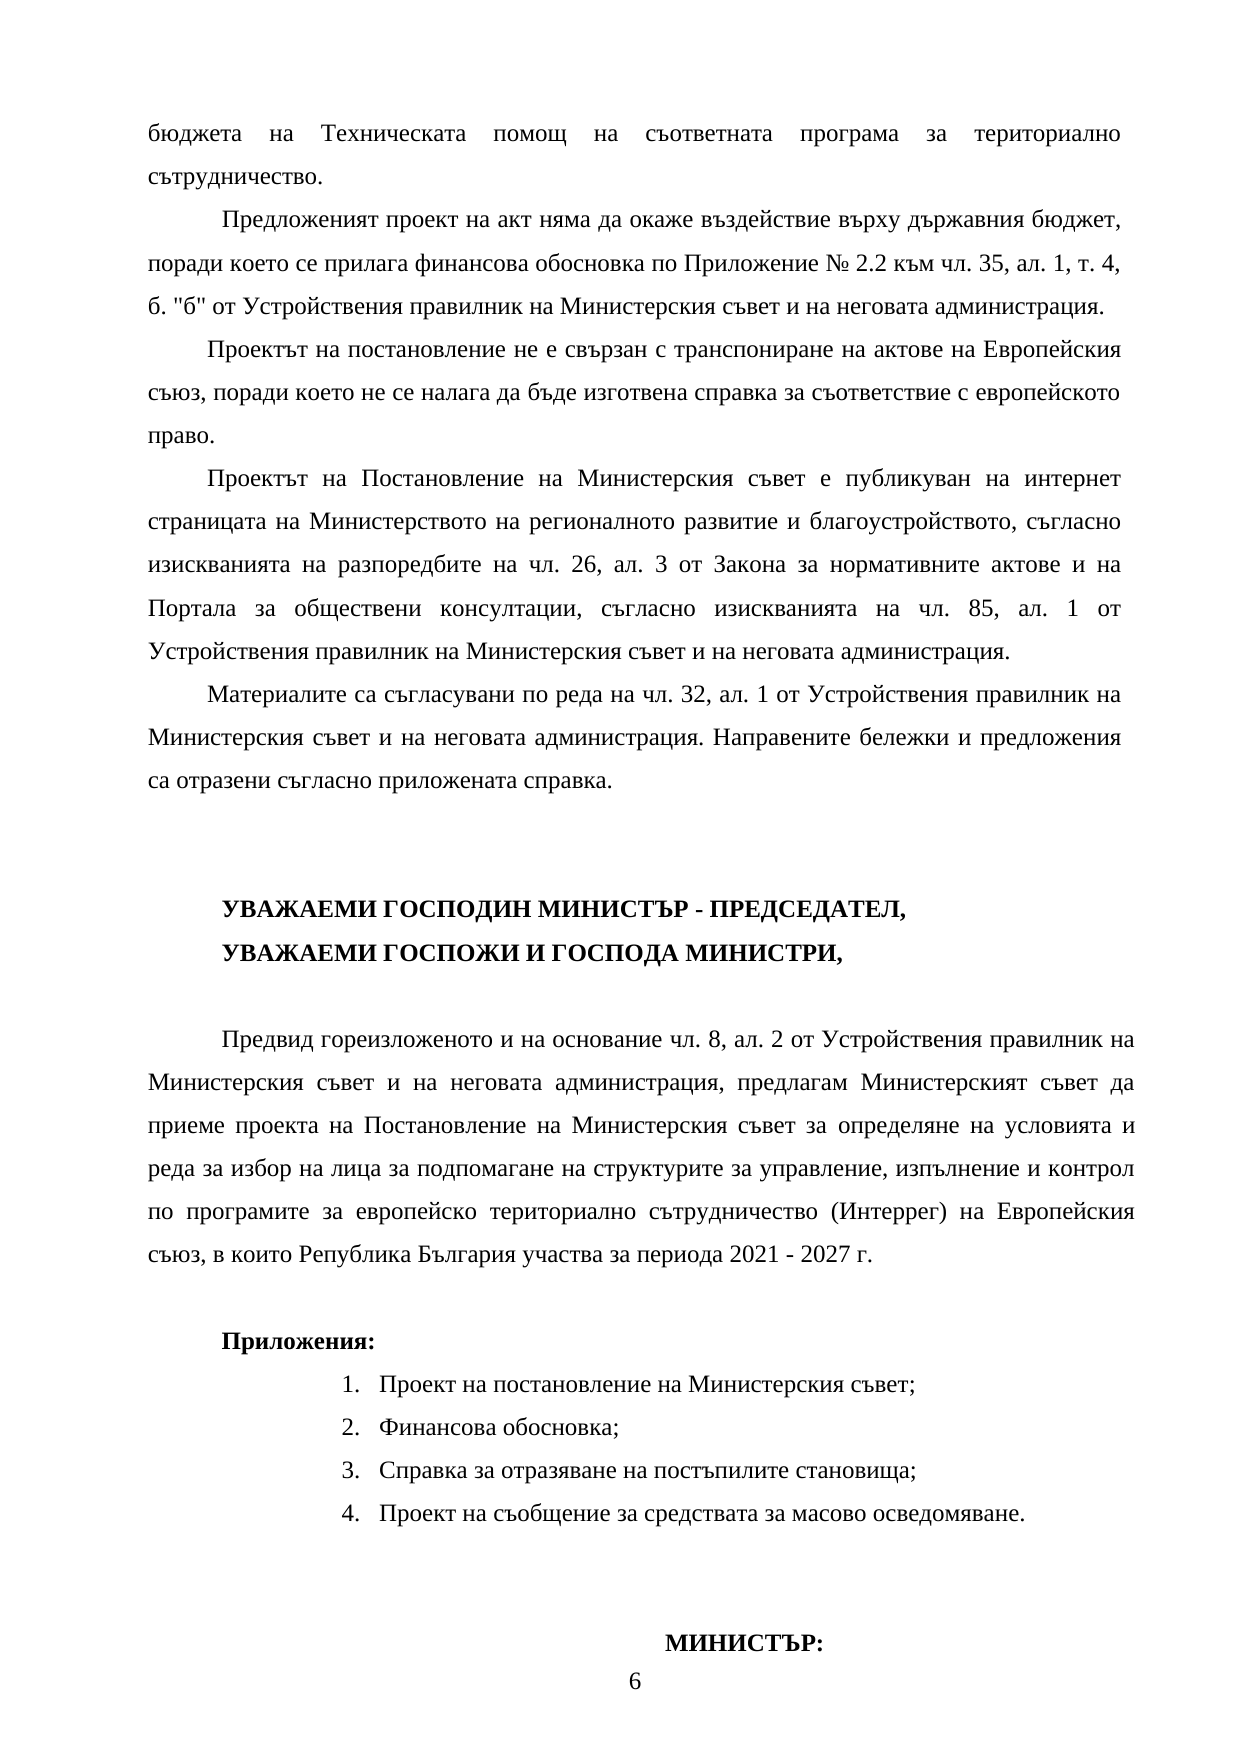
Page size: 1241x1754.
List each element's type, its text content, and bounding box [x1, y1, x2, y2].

text Проектът на Постановление на Министерския съвет е публикуван на интернет страницата на Министерството на регионалното развитие и благоустройството, съгласно изискванията на разпоредбите на чл. 26, ал. 3 от Закона за нормативните актове и на Портала за обществени консултации, съгласно изискванията на чл. 85, ал. 1 от Устройствения правилник на Министерския съвет и на неговата администрация. [148, 463, 1122, 664]
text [148, 118, 1122, 190]
text УВАЖАЕМИ ГОСПОЖИ И ГОСПОДА МИНИСТРИ, [148, 938, 1122, 966]
list Справка за отразяване на постъпилите становища; [341, 1455, 1136, 1484]
text Материалите са съгласувани по реда на чл. 32, ал. 1 от Устройствения правилник на Министерския съвет и на неговата администрация. Направените бележки и предложения са отразени съгласно приложената справка. [148, 679, 1122, 794]
list Проект на постановление на Министерския съвет; [341, 1369, 1136, 1398]
text Предвид гореизложеното и на основание чл. 8, ал. 2 от Устройствения правилник на Министерския съвет и на неговата администрация, предлагам Министерският съвет да приеме проекта на Постановление на Министерския съвет за определяне на условията и реда за избор на лица за подпомагане на структурите за управление, изпълнение и контрол по програмите за европейско териториално сътрудничество (Интеррег) на Европейския съюз, в които Република България участва за периода 2021 - 2027 г. [148, 1024, 1136, 1268]
text Проектът на постановление не е свързан с транспониране на актове на Европейския съюз, поради което не се налага да бъде изготвена справка за съответствие с европейското право. [148, 334, 1122, 449]
text Предложеният проект на акт няма да окаже въздействие върху държавния бюджет, поради което се прилага финансова обосновка по Приложение № 2.2 към чл. 35, ал. 1, т. 4, б. "б" от Устройствения правилник на Министерския съвет и на неговата администрация. [148, 204, 1122, 319]
text Приложения: [148, 1326, 1136, 1354]
text МИНИСТЪР: [665, 1628, 1122, 1656]
text УВАЖАЕМИ ГОСПОДИН МИНИСТЪР - ПРЕДСЕДАТЕЛ, [148, 894, 1122, 923]
list Проект на съобщение за средствата за масово осведомяване. [341, 1498, 1136, 1527]
list Финансова обосновка; [341, 1412, 1136, 1441]
